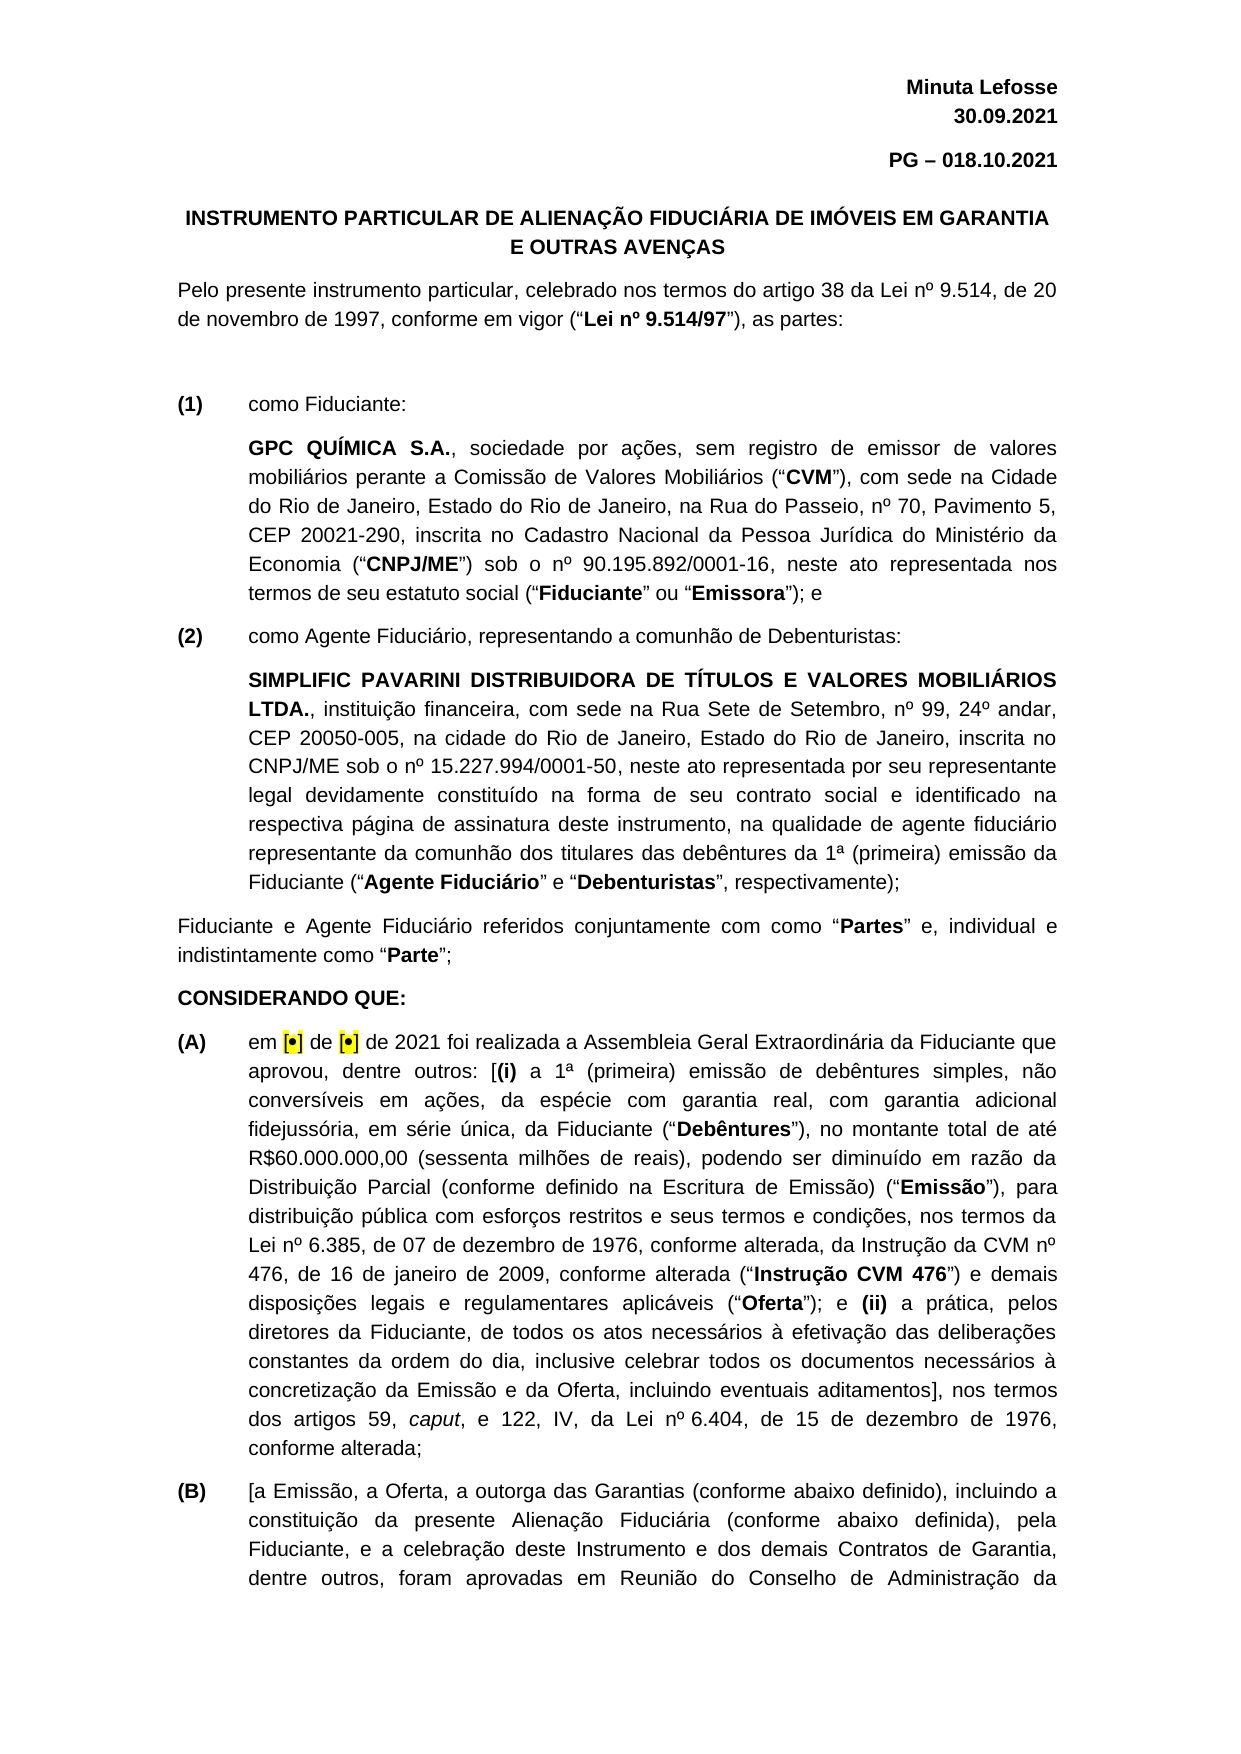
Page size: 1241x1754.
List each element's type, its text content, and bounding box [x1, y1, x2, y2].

text em [] de [] de 2021 foi realizada a Assembleia Geral Extraordinária da Fiduciante que aprovou, dentre outros: [(i) a 1ª (primeira) emissão de debêntures simples, não conversíveis em ações, da espécie com garantia real, com garantia adicional fidejussória, em série única, da Fiduciante (“Debêntures”), no montante total de até R$60.000.000,00 (sessenta milhões de reais), podendo ser diminuído em razão da Distribuição Parcial (conforme definido na Escritura de Emissão) (“Emissão”), para distribuição pública com esforços restritos e seus termos e condições, nos termos da Lei nº 6.385, de 07 de dezembro de 1976, conforme alterada, da Instrução da CVM nº 476, de 16 de janeiro de 2009, conforme alterada (“Instrução CVM 476”) e demais disposições legais e regulamentares aplicáveis (“Oferta”); e (ii) a prática, pelos diretores da Fiduciante, de todos os atos necessários à efetivação das deliberações constantes da ordem do dia, inclusive celebrar todos os documentos necessários à concretização da Emissão e da Oferta, incluindo eventuais aditamentos], nos termos dos artigos 59, caput, e 122, IV, da Lei nº 6.404, de 15 de dezembro de 1976, conforme alterada; [177, 1030, 1058, 1459]
text CONSIDERANDO QUE: [177, 986, 1058, 1010]
text como Agente Fiduciário, representando a comunhão de Debenturistas: [177, 624, 1058, 648]
text como Fiduciante: [177, 392, 1058, 416]
list Fiduciante e Agente Fiduciário referidos conjuntamente com como “Partes” e, individual e indistintamente como “Parte”; [177, 914, 1058, 967]
list SIMPLIFIC PAVARINI DISTRIBUIDORA DE TÍTULOS E VALORES MOBILIÁRIOS LTDA., instituição financeira, com sede na Rua Sete de Setembro, nº 99, 24º andar, CEP 20050-005, na cidade do Rio de Janeiro, Estado do Rio de Janeiro, inscrita no CNPJ/ME sob o nº 15.227.994/0001-50, neste ato representada por seu representante legal devidamente constituído na forma de seu contrato social e identificado na respectiva página de assinatura deste instrumento, na qualidade de agente fiduciário representante da comunhão dos titulares das debêntures da 1ª (primeira) emissão da Fiduciante (“Agente Fiduciário” e “Debenturistas”, respectivamente); [248, 667, 1058, 894]
text Pelo presente instrumento particular, celebrado nos termos do artigo 38 da Lei nº 9.514, de 20 de novembro de 1997, conforme em vigor (“Lei nº 9.514/97”), as partes: [177, 278, 1058, 331]
text INSTRUMENTO PARTICULAR DE ALIENAÇÃO FIDUCIÁRIA DE IMÓVEIS EM GARANTIA E OUTRAS AVENÇAS [177, 206, 1058, 258]
list GPC QUÍMICA S.A., sociedade por ações, sem registro de emissor de valores mobiliários perante a Comissão de Valores Mobiliários (“CVM”), com sede na Cidade do Rio de Janeiro, Estado do Rio de Janeiro, na Rua do Passeio, nº 70, Pavimento 5, CEP 20021-290, inscrita no Cadastro Nacional da Pessoa Jurídica do Ministério da Economia (“CNPJ/ME”) sob o nº 90.195.892/0001-16, neste ato representada nos termos de seu estatuto social (“Fiduciante” ou “Emissora”); e [248, 436, 1058, 604]
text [177, 1479, 1058, 1590]
